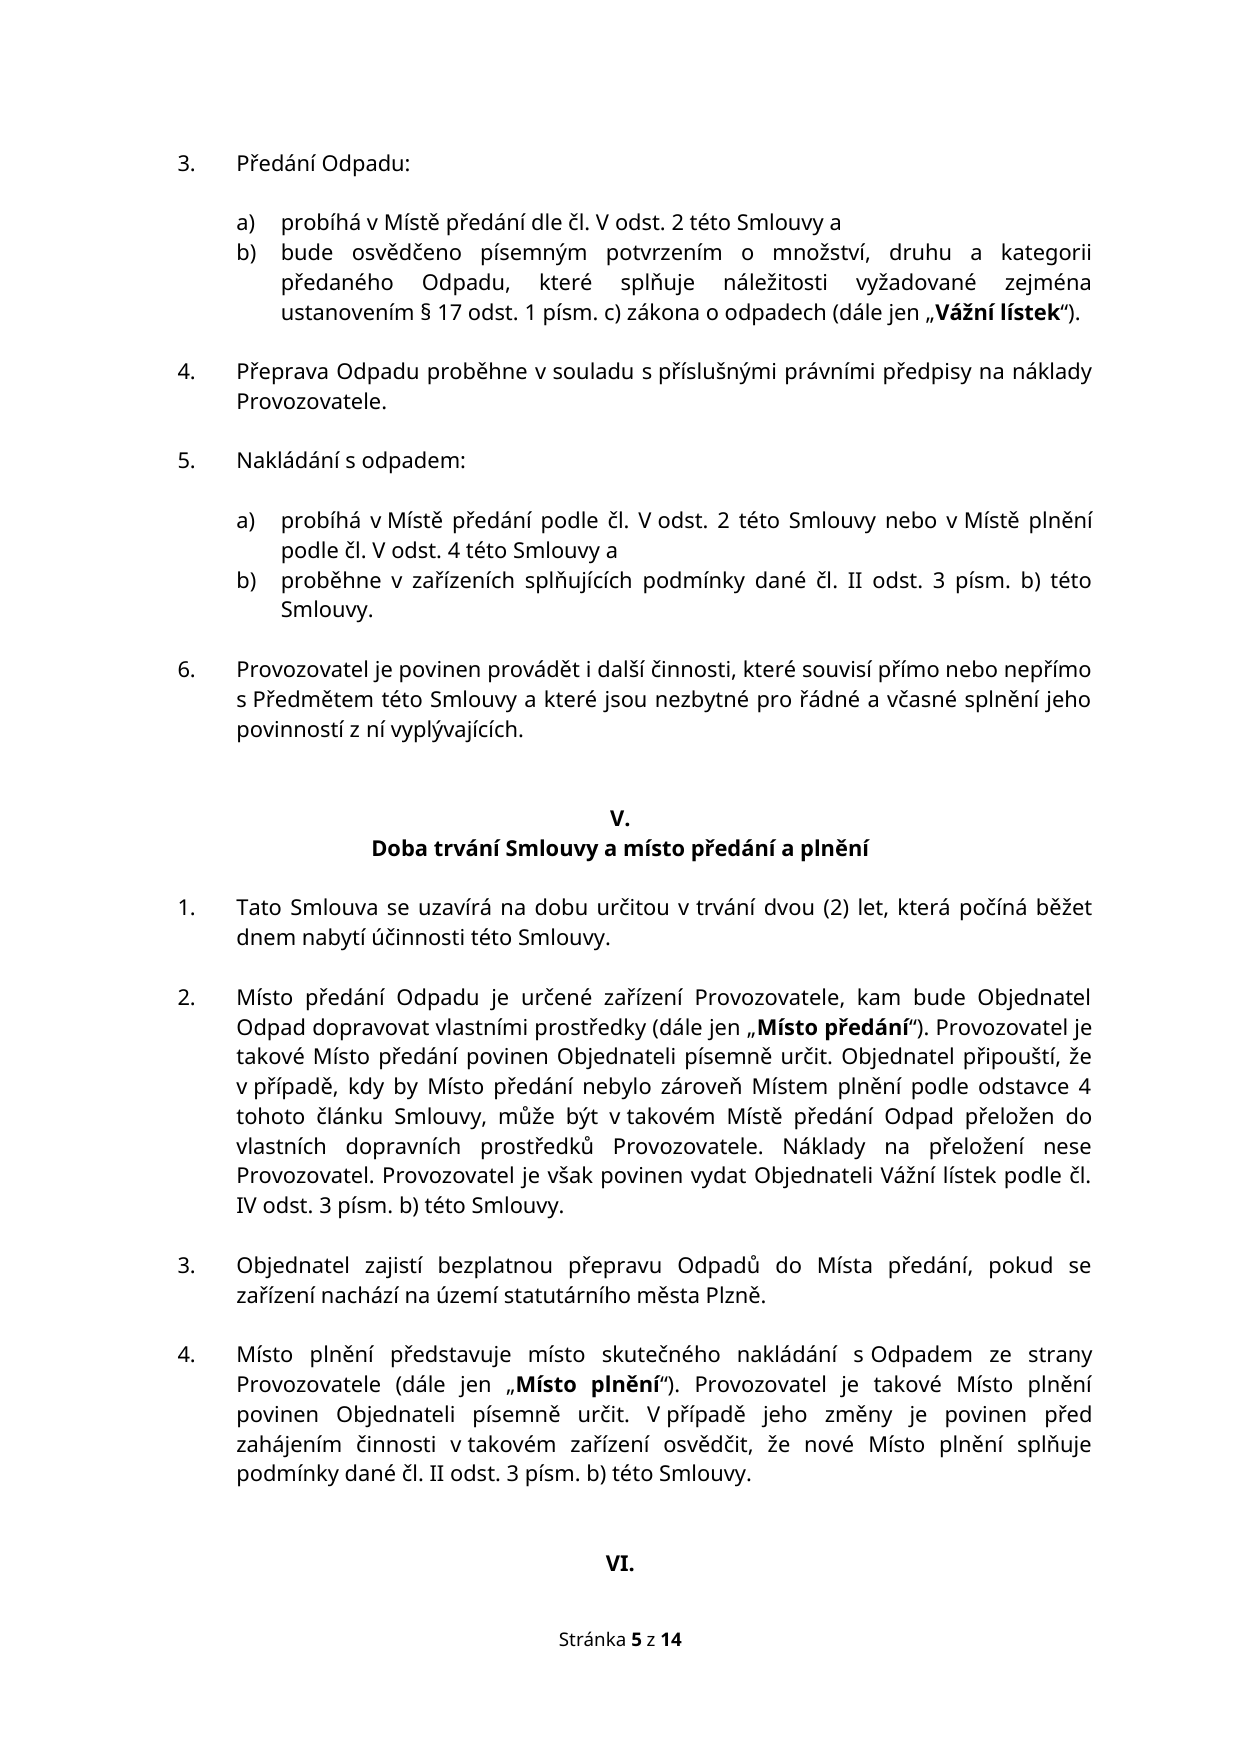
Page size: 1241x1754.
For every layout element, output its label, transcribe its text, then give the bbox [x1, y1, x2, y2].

list Předání Odpadu: [177, 148, 1093, 177]
list Nakládání s odpadem: [177, 446, 1093, 475]
list Místo předání Odpadu je určené zařízení Provozovatele, kam bude Objednatel Odpad dopravovat vlastními prostředky (dále jen „Místo předání“). Provozovatel je takové Místo předání povinen Objednateli písemně určit. Objednatel připouští, že v případě, kdy by Místo předání nebylo zároveň Místem plnění podle odstavce 4 tohoto článku Smlouvy, může být v takovém Místě předání Odpad přeložen do vlastních dopravních prostředků Provozovatele. Náklady na přeložení nese Provozovatel. Provozovatel je však povinen vydat Objednateli Vážní lístek podle čl. IV odst. 3 písm. b) této Smlouvy. [177, 982, 1093, 1220]
list Místo plnění představuje místo skutečného nakládání s Odpadem ze strany Provozovatele (dále jen „Místo plnění“). Provozovatel je takové Místo plnění povinen Objednateli písemně určit. V případě jeho změny je povinen před zahájením činnosti v takovém zařízení osvědčit, že nové Místo plnění splňuje podmínky dané čl. II odst. 3 písm. b) této Smlouvy. [177, 1339, 1093, 1488]
text Doba trvání Smlouvy a místo předání a plnění [148, 833, 1093, 863]
list bude osvědčeno písemným potvrzením o množství, druhu a kategorii předaného Odpadu, které splňuje náležitosti vyžadované zejména ustanovením § 17 odst. 1 písm. c) zákona o odpadech (dále jen „Vážní lístek“). [236, 237, 1093, 326]
list probíhá v Místě předání dle čl. V odst. 2 této Smlouvy a [236, 207, 1093, 237]
text VI. [148, 1548, 1093, 1578]
list Přeprava Odpadu proběhne v souladu s příslušnými právními předpisy na náklady Provozovatele. [177, 356, 1093, 416]
list probíhá v Místě předání podle čl. V odst. 2 této Smlouvy nebo v Místě plnění podle čl. V odst. 4 této Smlouvy a [236, 505, 1093, 565]
list Objednatel zajistí bezplatnou přepravu Odpadů do Místa předání, pokud se zařízení nachází na území statutárního města Plzně. [177, 1250, 1093, 1309]
list proběhne v zařízeních splňujících podmínky dané čl. II odst. 3 písm. b) této Smlouvy. [236, 565, 1093, 624]
text V. [148, 803, 1093, 833]
list Provozovatel je povinen provádět i další činnosti, které souvisí přímo nebo nepřímo s Předmětem této Smlouvy a které jsou nezbytné pro řádné a včasné splnění jeho povinností z ní vyplývajících. [177, 654, 1093, 743]
list Tato Smlouva se uzavírá na dobu určitou v trvání dvou (2) let, která počíná běžet dnem nabytí účinnosti této Smlouvy. [177, 892, 1093, 952]
